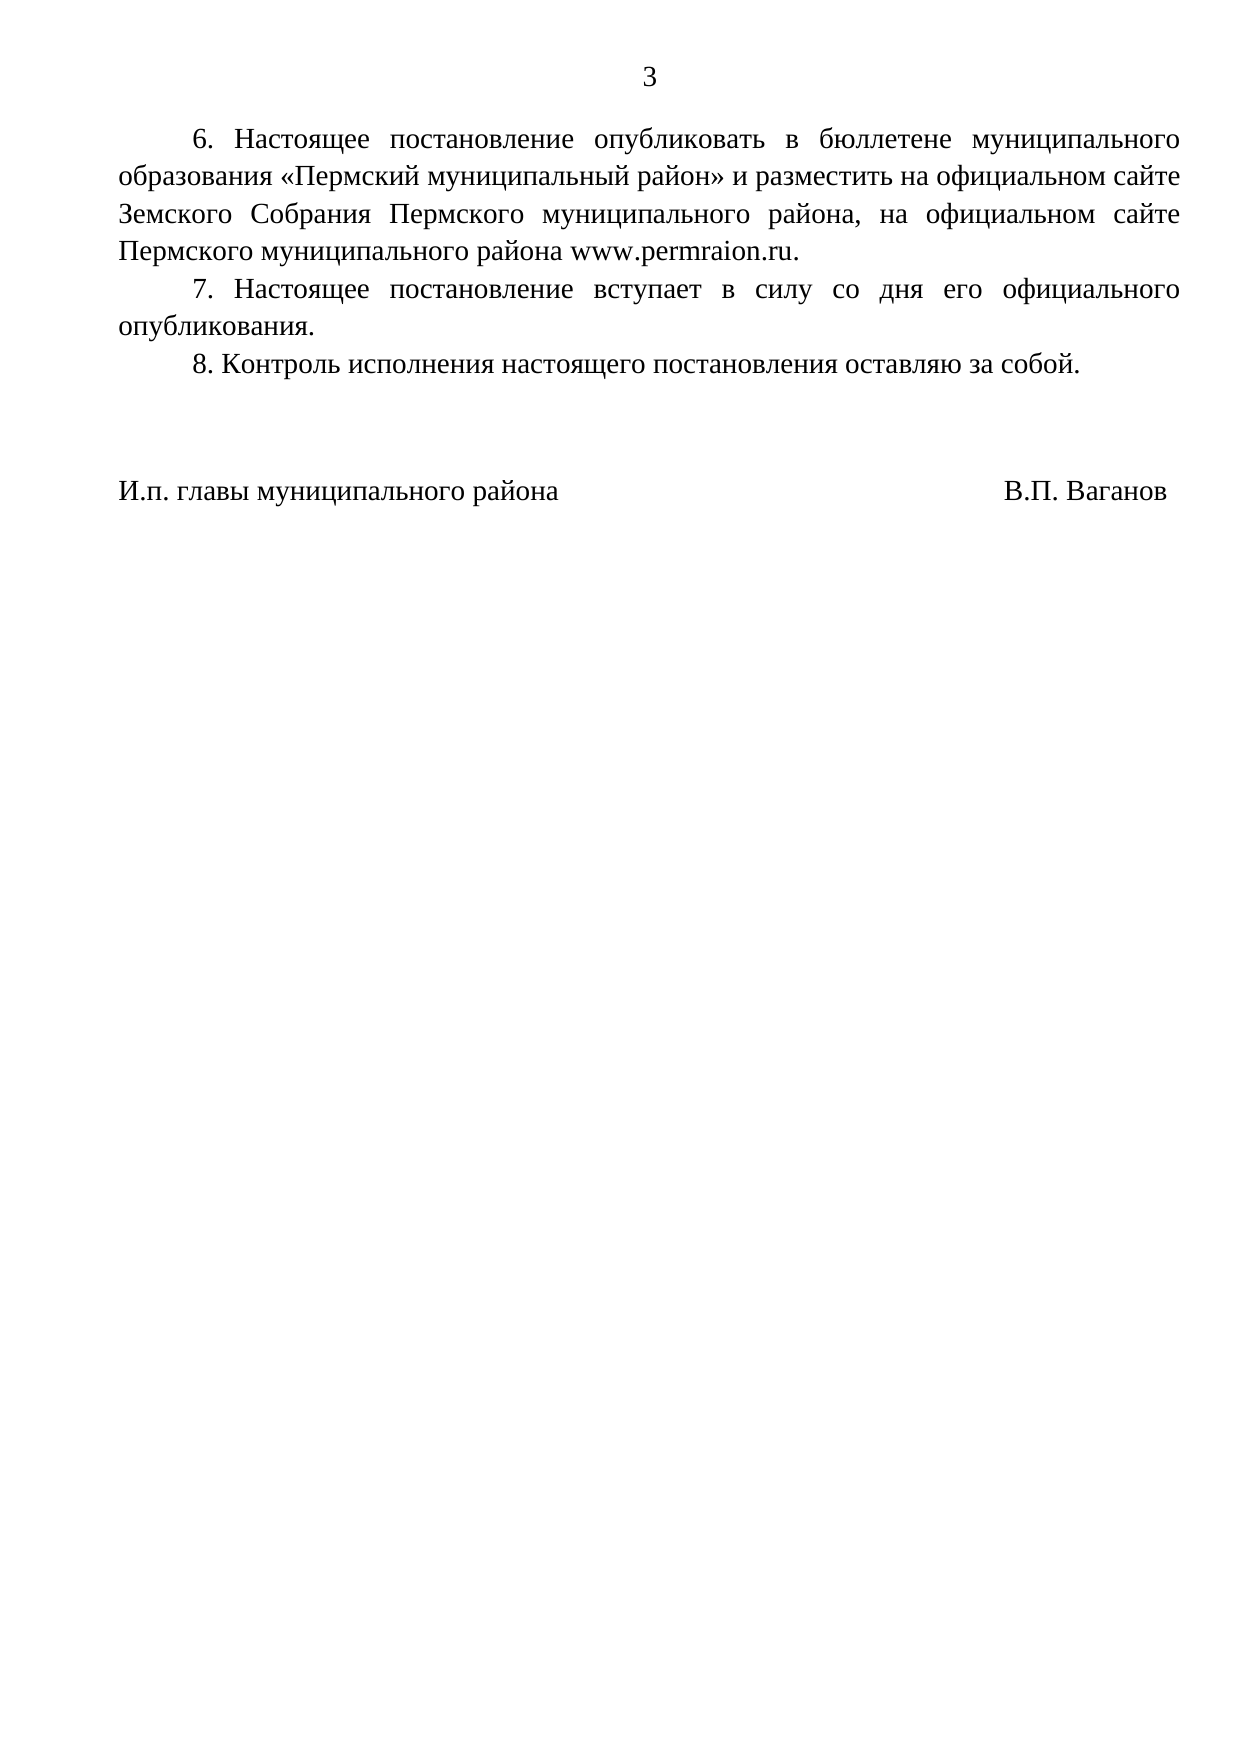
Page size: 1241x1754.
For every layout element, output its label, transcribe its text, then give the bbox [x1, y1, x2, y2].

text 8. Контроль исполнения настоящего постановления оставляю за собой. [118, 343, 1181, 381]
text 6. Настоящее постановление опубликовать в бюллетене муниципального образования «Пермский муниципальный район» и разместить на официальном сайте Земского Собрания Пермского муниципального района, на официальном сайте Пермского муниципального района www.permraion.ru. [118, 118, 1181, 268]
text 7. Настоящее постановление вступает в силу со дня его официального опубликования. [118, 268, 1181, 343]
text И.п. главы муниципального района В.П. Ваганов [118, 381, 1181, 531]
